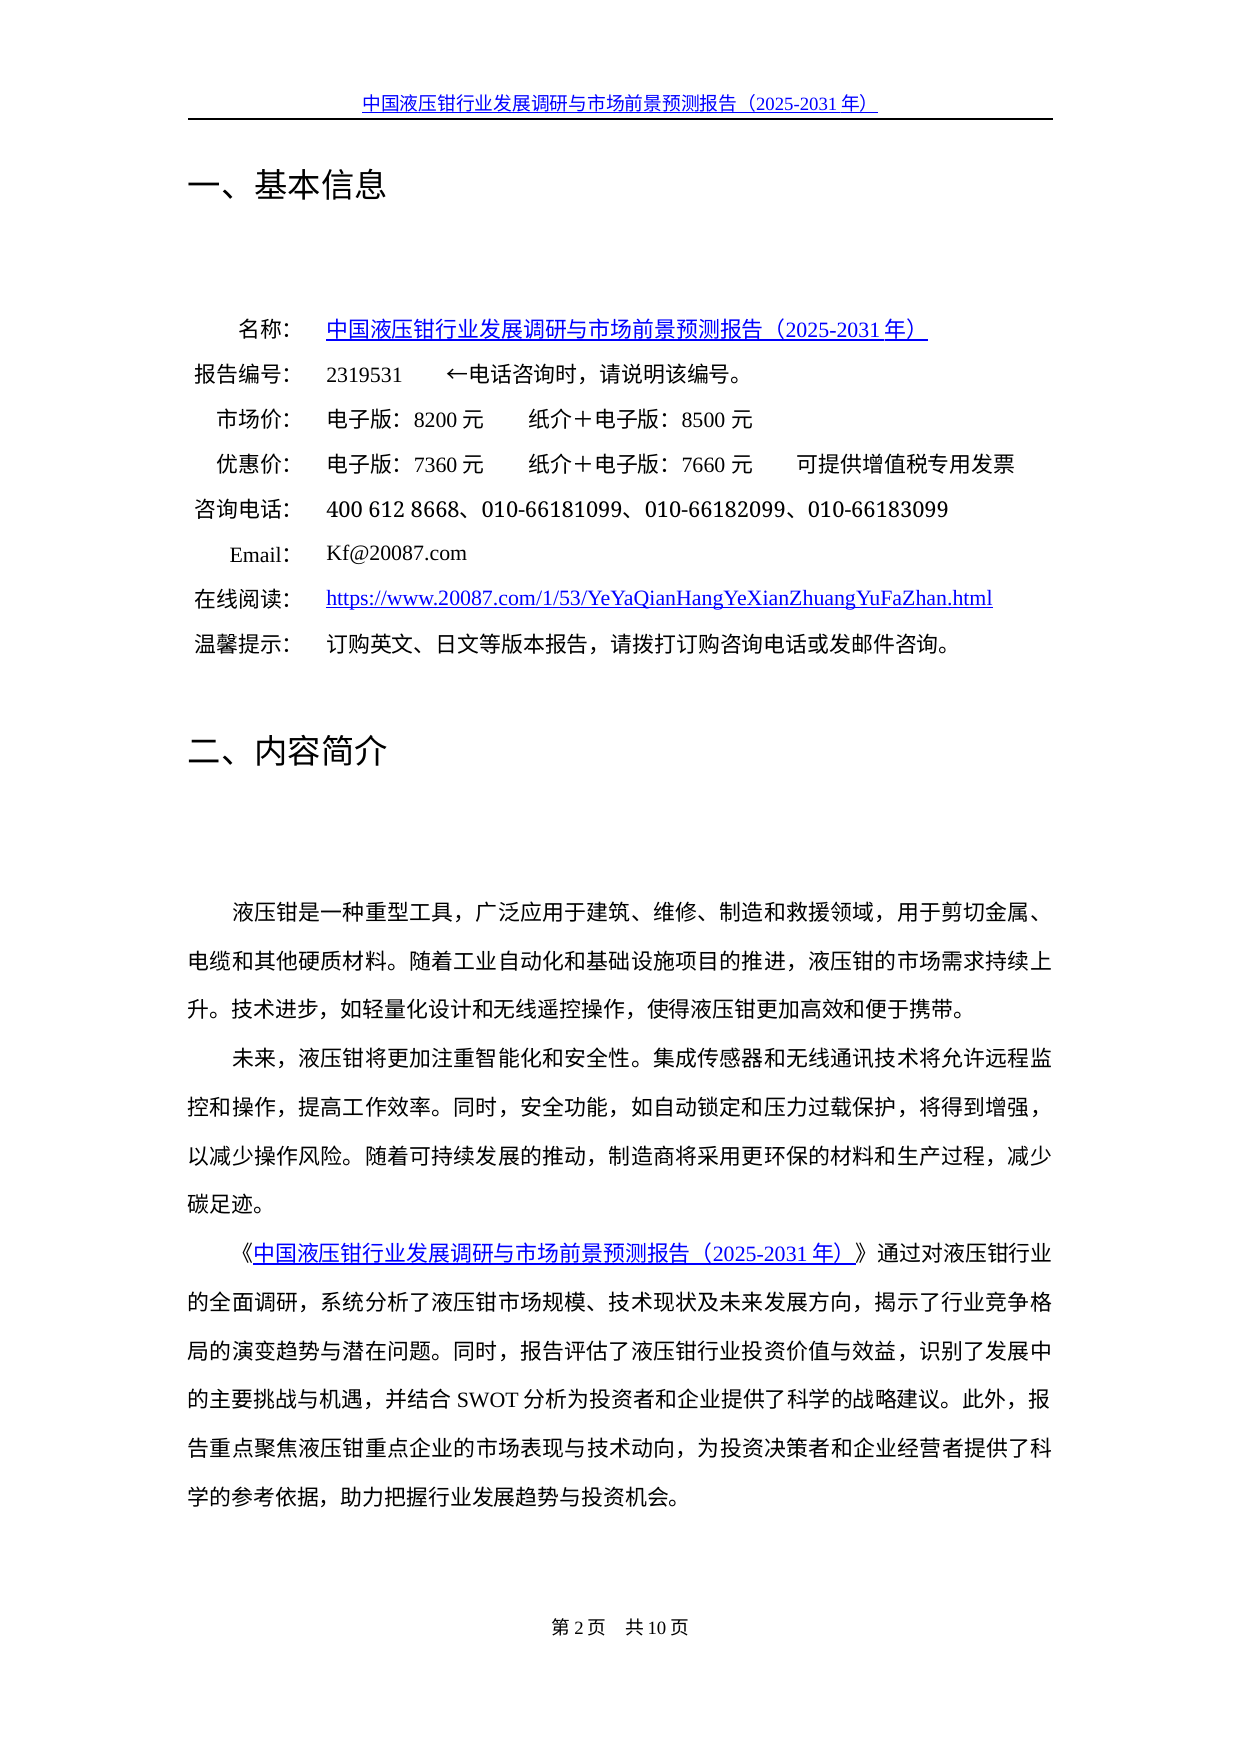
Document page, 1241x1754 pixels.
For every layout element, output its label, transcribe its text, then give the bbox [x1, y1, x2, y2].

table_cell 咨询电话： [167, 492, 315, 537]
table_cell Email： [167, 537, 315, 582]
title 二、内容简介 [187, 717, 1053, 782]
table_cell [315, 582, 1073, 627]
table_header 名称： [167, 312, 315, 357]
table_cell 2319531 ←电话咨询时，请说明该编号。 [315, 357, 1073, 402]
table_cell Kf@20087.com [315, 537, 1073, 582]
table_cell 优惠价： [167, 447, 315, 492]
table_cell 电子版：8200 元 纸介＋电子版：8500 元 [315, 402, 1073, 447]
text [187, 894, 1053, 1512]
table_cell 在线阅读： [167, 582, 315, 627]
table_cell 电子版：7360 元 纸介＋电子版：7660 元 可提供增值税专用发票 [315, 447, 1073, 492]
table_cell 报告编号： [167, 357, 315, 402]
title 一、基本信息 [187, 150, 1053, 215]
table_cell 市场价： [167, 402, 315, 447]
table_cell 400 612 8668、010-66181099、010-66182099、010-66183099 [315, 492, 1073, 537]
table_cell 订购英文、日文等版本报告，请拨打订购咨询电话或发邮件咨询。 [315, 627, 1073, 672]
table_cell 温馨提示： [167, 627, 315, 672]
table_header 中国液压钳行业发展调研与市场前景预测报告（2025-2031年） [315, 312, 1073, 357]
